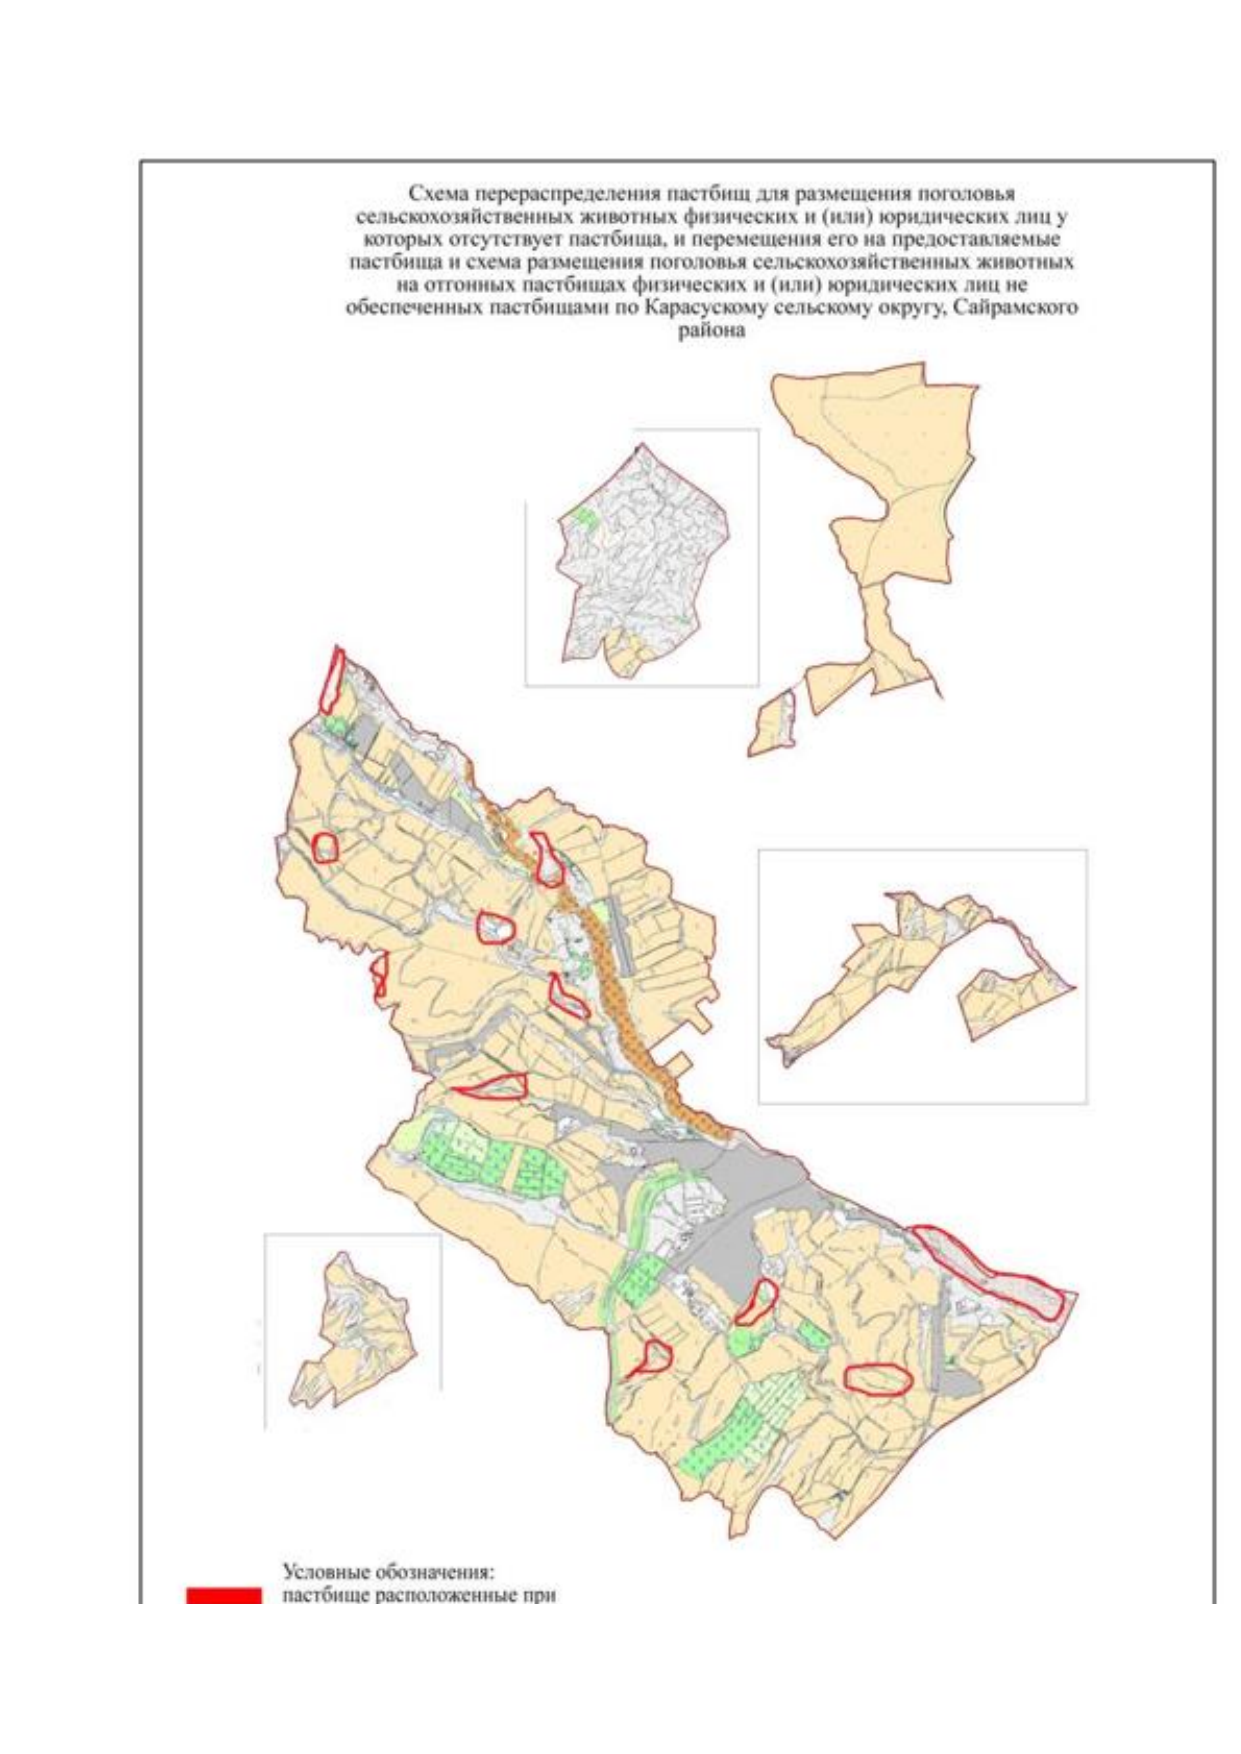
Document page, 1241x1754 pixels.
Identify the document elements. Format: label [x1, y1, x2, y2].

picture [112, 150, 1240, 1604]
